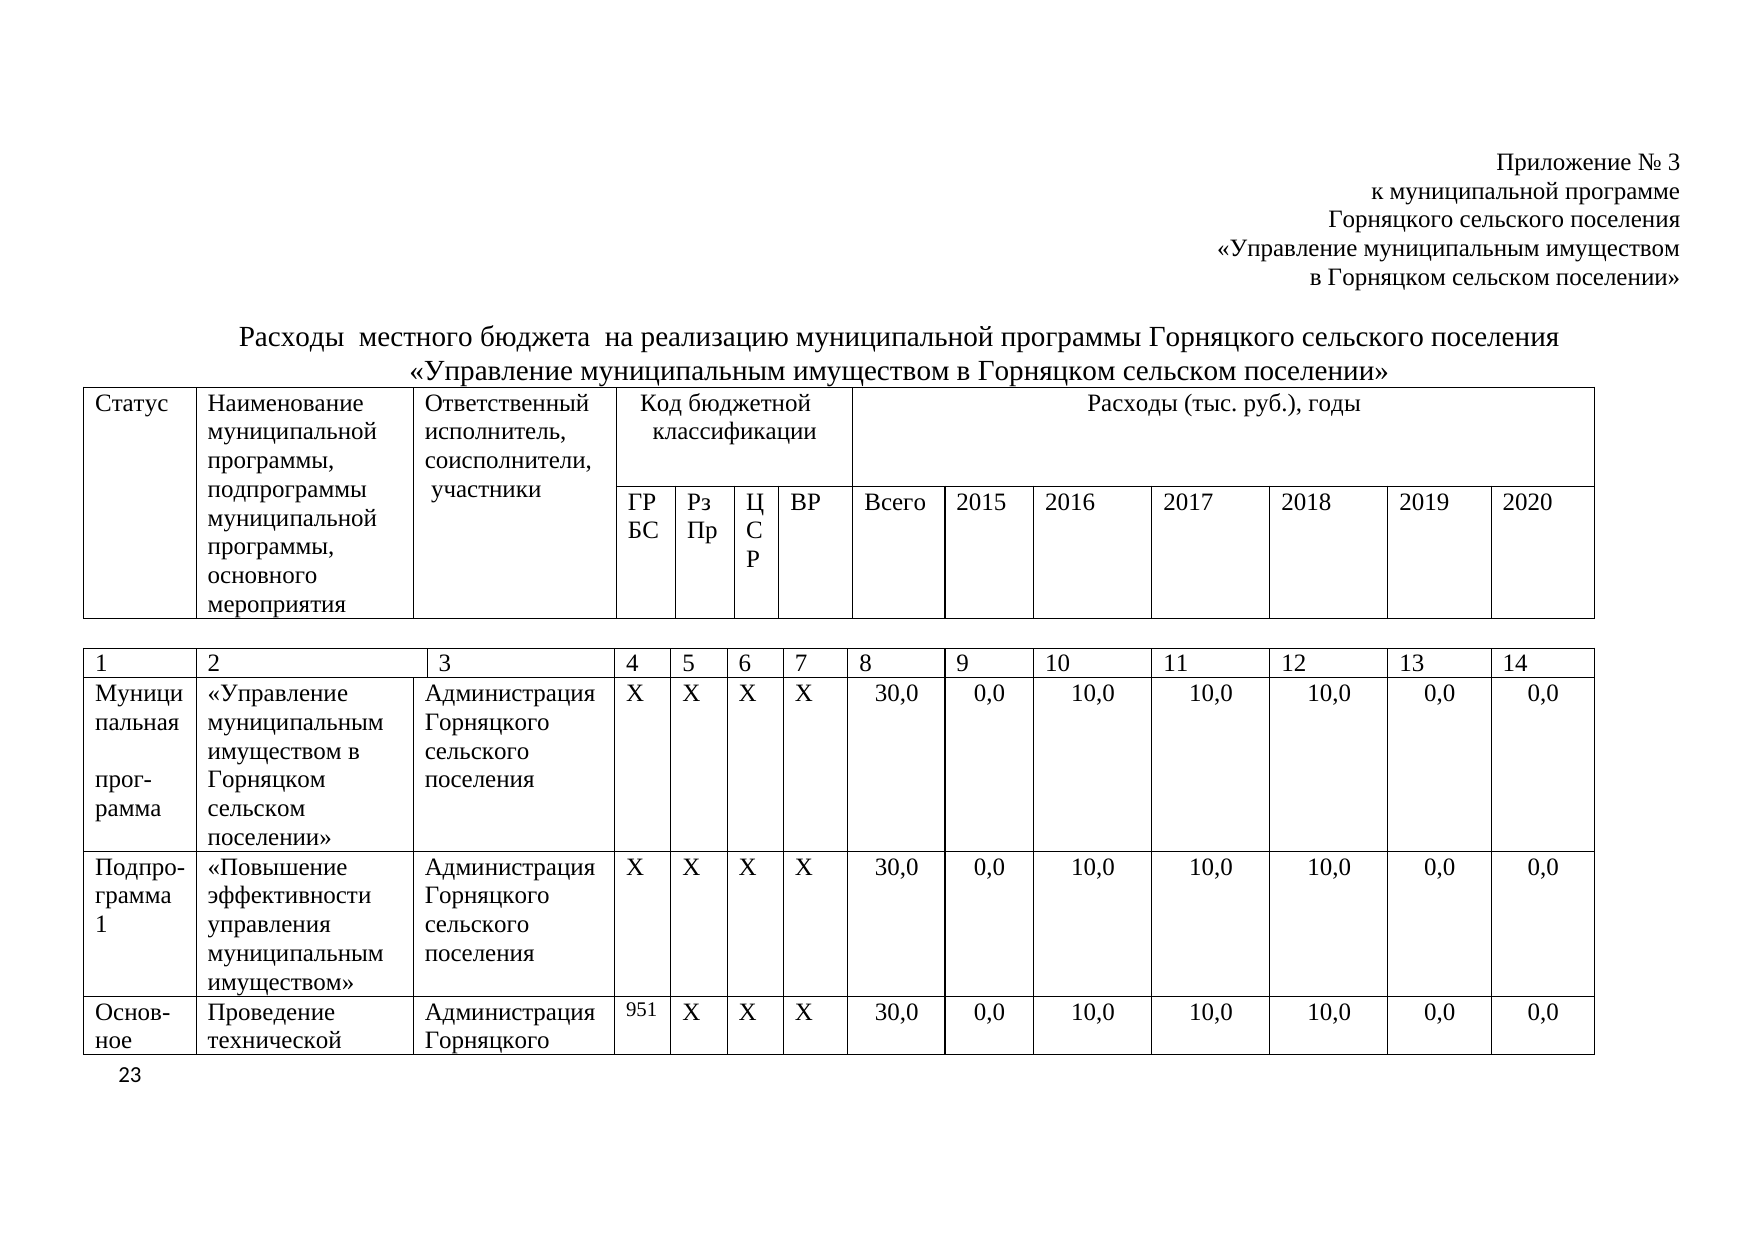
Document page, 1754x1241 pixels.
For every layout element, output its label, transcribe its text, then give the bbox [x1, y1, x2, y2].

table_header 8 [848, 649, 944, 677]
table_cell 10,0 [1270, 997, 1387, 1054]
table_cell Х [615, 852, 670, 996]
table_cell 30,0 [848, 997, 944, 1054]
table_header 2 [197, 649, 427, 677]
text к муниципальной программе [118, 176, 1680, 204]
table_cell 2020 [1492, 487, 1594, 618]
table_cell Муниципальная прог-рамма [84, 678, 196, 851]
table_cell ВР [779, 487, 852, 618]
table_cell 10,0 [1152, 678, 1269, 851]
table_cell Х [784, 678, 847, 851]
table_header 7 [784, 649, 847, 677]
table_cell Х [728, 678, 783, 851]
table_header Расходы (тыс. руб.), годы [853, 388, 1594, 486]
table_header 3 [428, 649, 614, 677]
table_header Код бюджетной классификации [617, 388, 852, 486]
table_header 13 [1388, 649, 1491, 677]
text Горняцкого сельского поселения [118, 204, 1680, 233]
table_cell 0,0 [946, 678, 1033, 851]
table_cell РзПр [676, 487, 734, 618]
table_cell «Управление муниципальным имуществом в Горняцком сельском поселении» [197, 678, 413, 851]
table_header Ответственный исполнитель, соисполнители, участники [414, 388, 616, 618]
table_cell 2019 [1388, 487, 1491, 618]
table_cell ЦСР [735, 487, 778, 618]
table_cell 30,0 [848, 678, 944, 851]
table_header 10 [1034, 649, 1151, 677]
table_cell Основ-ное мероп-риятие 1.1 [84, 997, 196, 1054]
text Приложение № 3 [118, 147, 1680, 176]
table_cell Х [671, 678, 727, 851]
table_cell Администрация Горняцкого сельского поселения [414, 678, 614, 851]
table_cell 10,0 [1152, 852, 1269, 996]
table_cell Администрация Горняцкого сельского поселения [414, 852, 614, 996]
table_cell ГРБС [617, 487, 675, 618]
table_cell 0,0 [946, 997, 1033, 1054]
table_header 11 [1152, 649, 1269, 677]
table_cell 10,0 [1270, 678, 1387, 851]
table_cell Всего [853, 487, 944, 618]
table_cell 2018 [1270, 487, 1387, 618]
table_cell 0,0 [1492, 678, 1594, 851]
table_header 1 [84, 649, 196, 677]
table_cell 951 [615, 997, 670, 1054]
text «Управление муниципальным имуществом [118, 233, 1680, 262]
table_header Статус [84, 388, 196, 618]
table_header 5 [671, 649, 727, 677]
table_cell 2016 [1034, 487, 1151, 618]
table_cell Х [671, 997, 727, 1054]
table_cell Х [784, 997, 847, 1054]
table_cell 2015 [946, 487, 1033, 618]
table_cell 10,0 [1034, 997, 1151, 1054]
table_cell 0,0 [1492, 997, 1594, 1054]
table_header 12 [1270, 649, 1387, 677]
table_header 6 [728, 649, 783, 677]
table_cell 0,0 [1388, 852, 1491, 996]
table_cell Х [615, 678, 670, 851]
table_cell 0,0 [1388, 678, 1491, 851]
table_cell Х [784, 852, 847, 996]
text «Управление муниципальным имуществом в Горняцком сельском поселении» [118, 353, 1680, 387]
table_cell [197, 997, 413, 1054]
table_header 4 [615, 649, 670, 677]
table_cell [414, 997, 614, 1054]
table_cell 10,0 [1034, 678, 1151, 851]
text в Горняцком сельском поселении» [118, 262, 1680, 291]
table_cell 0,0 [1492, 852, 1594, 996]
table_cell Х [728, 997, 783, 1054]
table_cell 0,0 [946, 852, 1033, 996]
table_cell 0,0 [1388, 997, 1491, 1054]
table_header 14 [1492, 649, 1594, 677]
table_cell 10,0 [1152, 997, 1269, 1054]
table_cell 30,0 [848, 852, 944, 996]
table_cell «Повышение эффективности управления муниципальным имуществом» [197, 852, 413, 996]
table_header Наименование муниципальной программы, подпрограммы муниципальной программы, основного мероприятия [197, 388, 413, 618]
table_cell 2017 [1152, 487, 1269, 618]
table_cell 10,0 [1034, 852, 1151, 996]
table_cell Подпро-грамма 1 [84, 852, 196, 996]
table_header 9 [946, 649, 1033, 677]
table_cell 10,0 [1270, 852, 1387, 996]
text Расходы местного бюджета на реализацию муниципальной программы Горняцкого сельского поселения [118, 319, 1680, 353]
table_cell Х [728, 852, 783, 996]
table_cell Х [671, 852, 727, 996]
